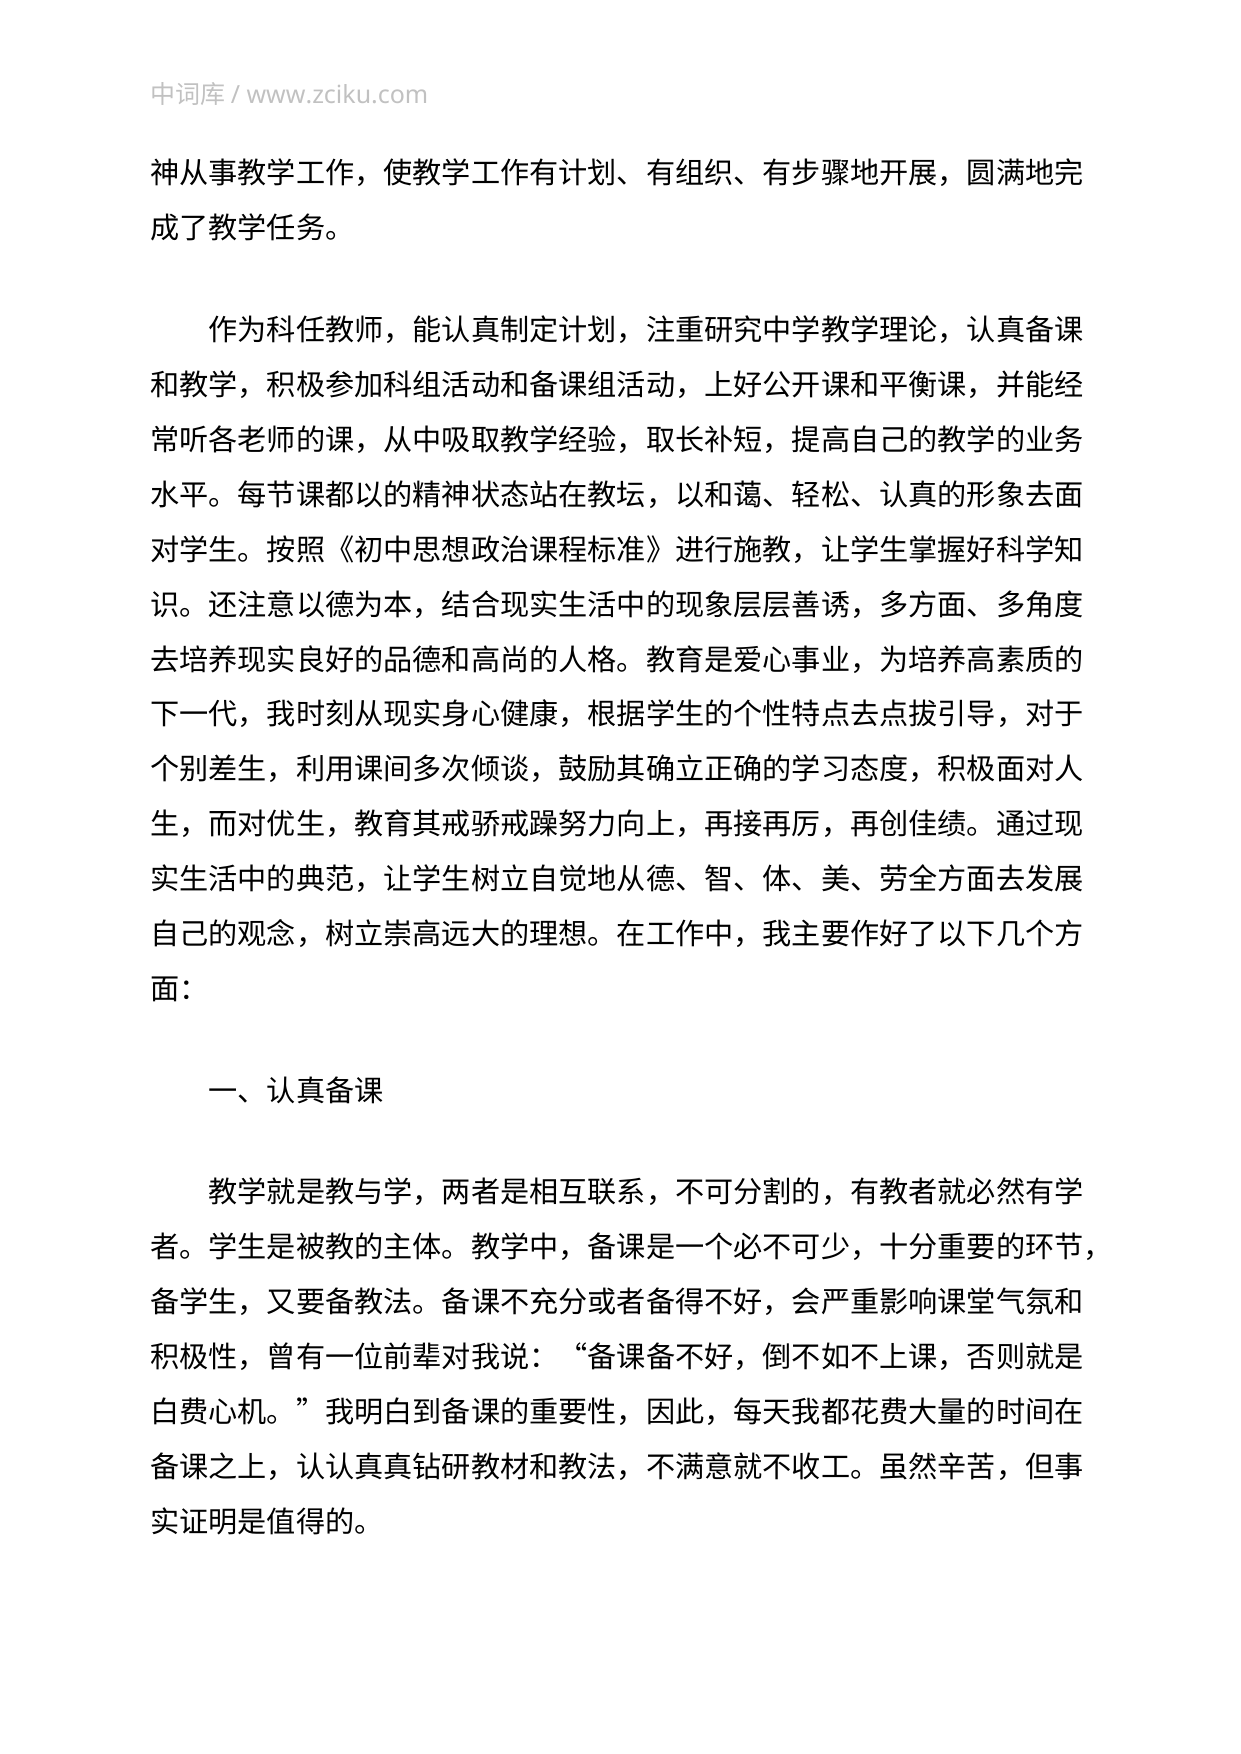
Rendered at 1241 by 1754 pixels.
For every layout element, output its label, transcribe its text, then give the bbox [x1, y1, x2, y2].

text 一、认真备课 [150, 1067, 1090, 1109]
text 作为科任教师，能认真制定计划，注重研究中学教学理论，认真备课和教学，积极参加科组活动和备课组活动，上好公开课和平衡课，并能经常听各老师的课，从中吸取教学经验，取长补短，提高自己的教学的业务水平。每节课都以的精神状态站在教坛，以和蔼、轻松、认真的形象去面对学生。按照《初中思想政治课程标准》进行施教，让学生掌握好科学知识。还注意以德为本，结合现实生活中的现象层层善诱，多方面、多角度去培养现实良好的品德和高尚的人格。教育是爱心事业，为培养高素质的下一代，我时刻从现实身心健康，根据学生的个性特点去点拔引导，对于个别差生，利用课间多次倾谈，鼓励其确立正确的学习态度，积极面对人生，而对优生，教育其戒骄戒躁努力向上，再接再厉，再创佳绩。通过现实生活中的典范，让学生树立自觉地从德、智、体、美、劳全方面去发展自己的观念，树立崇高远大的理想。在工作中，我主要作好了以下几个方面： [150, 307, 1090, 1008]
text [150, 150, 1090, 247]
text 教学就是教与学，两者是相互联系，不可分割的，有教者就必然有学者。学生是被教的主体。教学中，备课是一个必不可少，十分重要的环节，备学生，又要备教法。备课不充分或者备得不好，会严重影响课堂气氛和积极性，曾有一位前辈对我说：“备课备不好，倒不如不上课，否则就是白费心机。”我明白到备课的重要性，因此，每天我都花费大量的时间在备课之上，认认真真钻研教材和教法，不满意就不收工。虽然辛苦，但事实证明是值得的。 [150, 1169, 1090, 1541]
